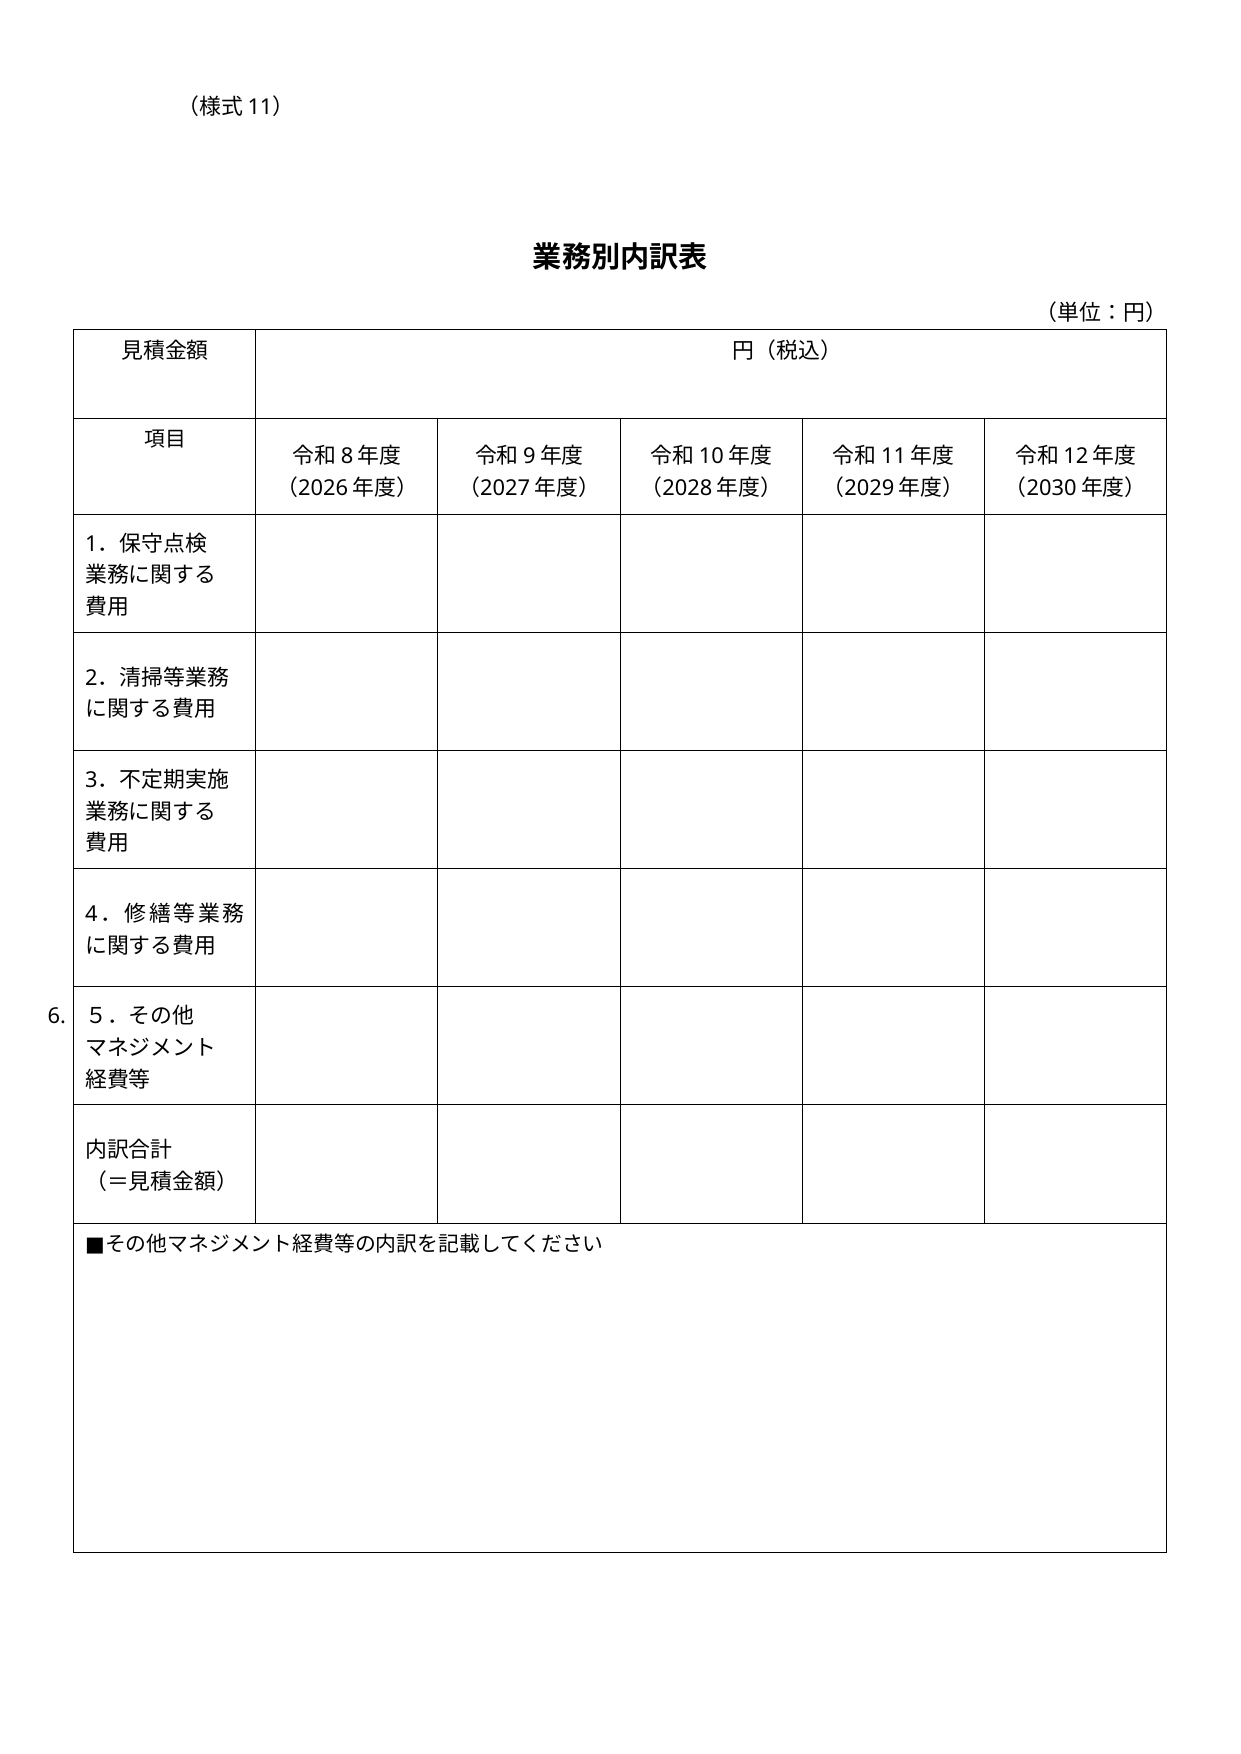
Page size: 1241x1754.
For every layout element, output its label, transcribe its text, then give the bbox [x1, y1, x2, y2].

list 業務別内訳表 [177, 217, 1063, 292]
table_cell [256, 987, 437, 1104]
table_cell 3．不定期実施 業務に関する 費用 [74, 751, 255, 868]
table_cell [256, 633, 437, 750]
table_cell [256, 1105, 437, 1222]
table_cell [621, 633, 802, 750]
table_cell [621, 515, 802, 632]
table_cell [438, 515, 620, 632]
table_cell [803, 869, 984, 986]
table_header 円（税込） [256, 330, 1166, 418]
table_cell [438, 869, 620, 986]
table_cell [985, 633, 1166, 750]
table_cell 令和11年度 （2029年度） [803, 419, 984, 514]
table_cell [985, 869, 1166, 986]
list （単位：円） [259, 292, 1167, 329]
table_cell [438, 751, 620, 868]
table_cell [621, 869, 802, 986]
table_cell [803, 987, 984, 1104]
table_header 見積金額 [74, 330, 255, 418]
table_cell 令和10年度 （2028年度） [621, 419, 802, 514]
table_cell [256, 869, 437, 986]
table_cell 項目 [74, 419, 255, 514]
table_cell 4．修繕等業務に関する費用 [74, 869, 255, 986]
table_cell [621, 751, 802, 868]
table_cell [985, 1105, 1166, 1222]
table_cell ■その他マネジメント経費等の内訳を記載してください [74, 1224, 1166, 1552]
table_cell 令和12年度 （2030年度） [985, 419, 1166, 514]
table_cell [985, 515, 1166, 632]
table_cell [256, 515, 437, 632]
table_cell [803, 751, 984, 868]
table_cell 令和8年度 （2026年度） [256, 419, 437, 514]
table_cell [985, 987, 1166, 1104]
table_cell [803, 1105, 984, 1222]
table_cell [438, 1105, 620, 1222]
table_cell [438, 987, 620, 1104]
table_cell 2．清掃等業務 に関する費用 [74, 633, 255, 750]
table_cell 令和9年度 （2027年度） [438, 419, 620, 514]
table_cell [803, 633, 984, 750]
table_cell [256, 751, 437, 868]
table_cell [985, 751, 1166, 868]
table_cell 1．保守点検 業務に関する 費用 [74, 515, 255, 632]
table_cell [621, 1105, 802, 1222]
table_cell [803, 515, 984, 632]
table_cell 内訳合計 （＝見積金額） [74, 1105, 255, 1222]
table_cell [438, 633, 620, 750]
table_cell [621, 987, 802, 1104]
table_cell ５．その他 マネジメント 経費等 [74, 987, 255, 1104]
